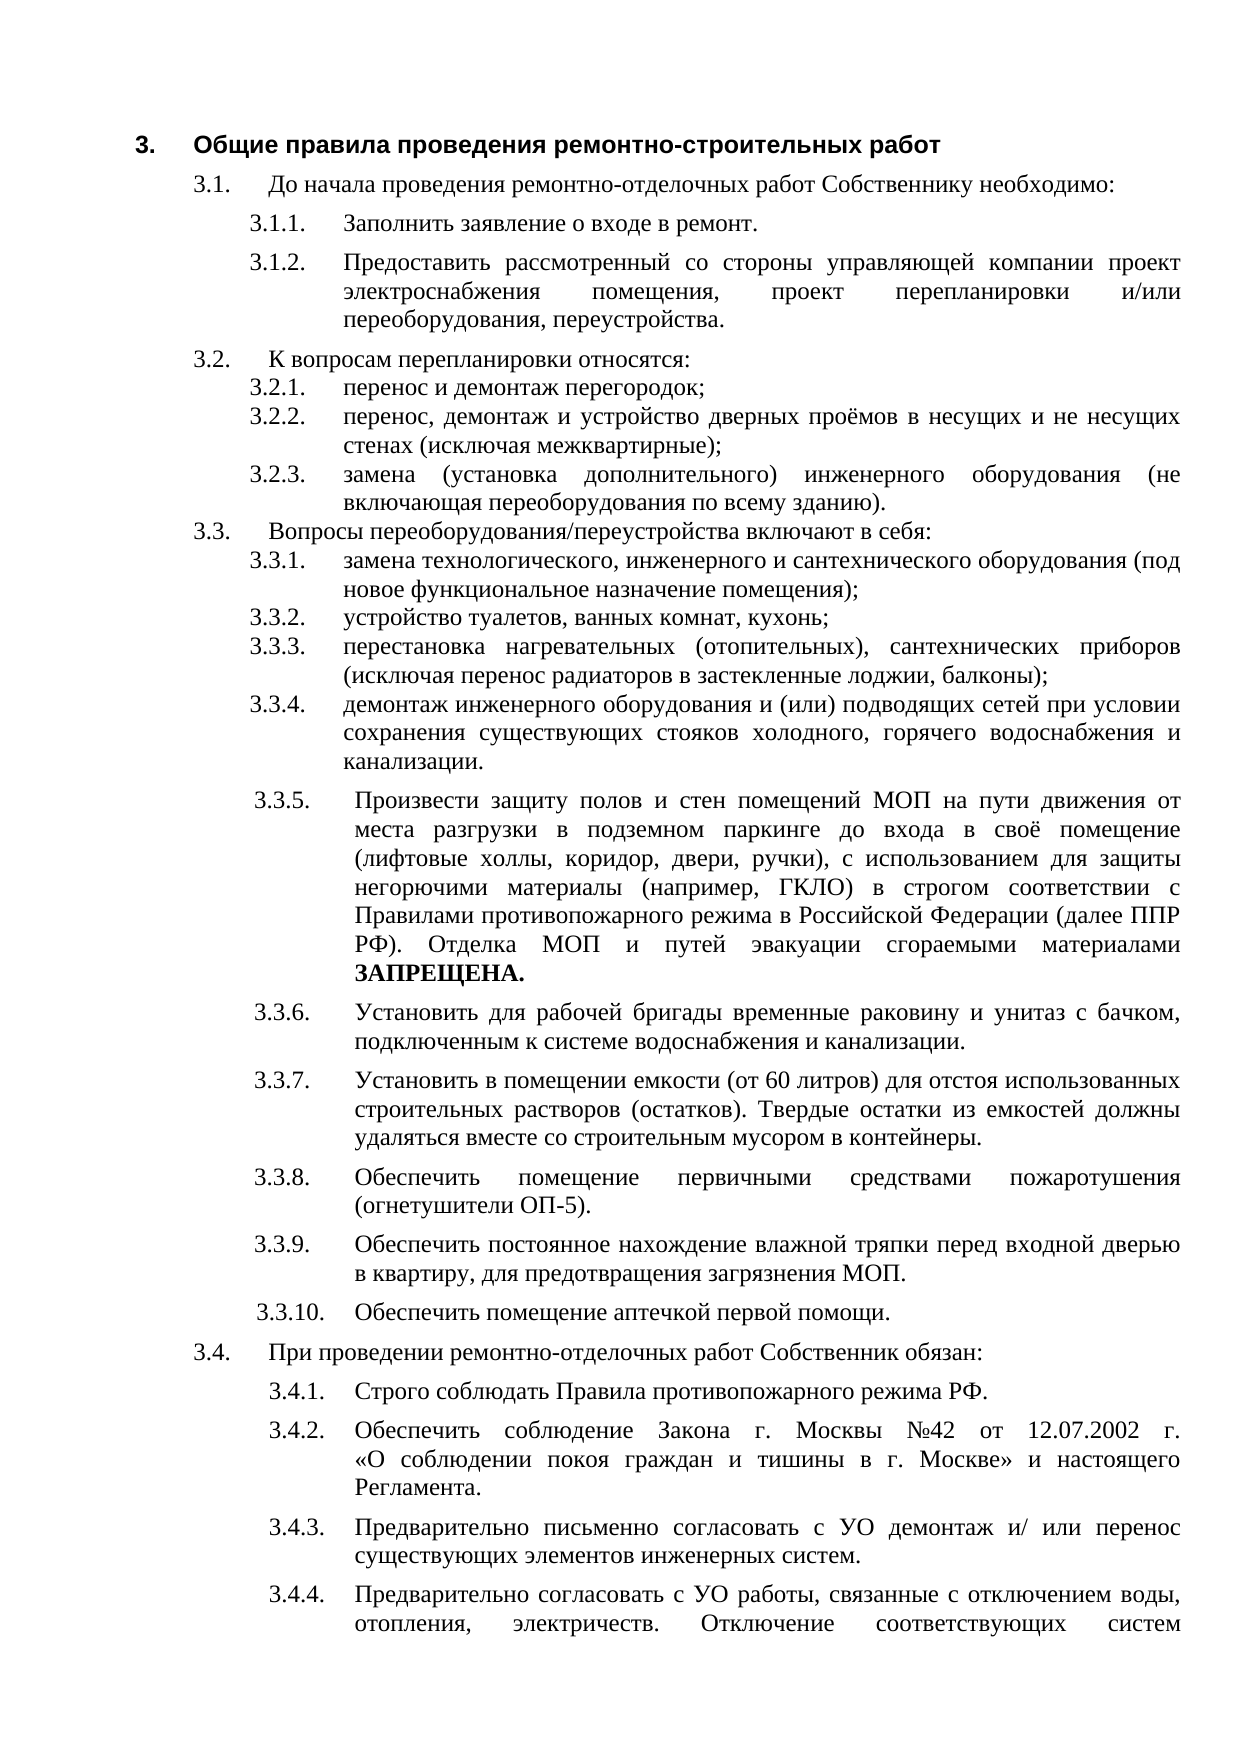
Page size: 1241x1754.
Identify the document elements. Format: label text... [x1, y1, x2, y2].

list Обеспечить помещение аптечкой первой помощи. [325, 1297, 1181, 1326]
list При проведении ремонтно-отделочных работ Собственник обязан: [231, 1337, 1181, 1365]
list устройство туалетов, ванных комнат, кухонь; [306, 602, 1181, 631]
list Обеспечить соблюдение Закона г. Москвы №42 от 12.07.2002 г. «О соблюдении покоя граждан и тишины в г. Москве» и настоящего Регламента. [325, 1415, 1181, 1501]
list Обеспечить помещение первичными средствами пожаротушения (огнетушители ОП-5). [310, 1162, 1181, 1219]
list демонтаж инженерного оборудования и (или) подводящих сетей при условии сохранения существующих стояков холодного, горячего водоснабжения и канализации. [306, 689, 1181, 775]
list К вопросам перепланировки относятся: [231, 344, 1181, 372]
list Предварительно письменно согласовать с УО демонтаж и/ или перенос существующих элементов инженерных систем. [325, 1512, 1181, 1569]
list Предоставить рассмотренный со стороны управляющей компании проект электроснабжения помещения, проект перепланировки и/или переоборудования, переустройства. [306, 247, 1181, 333]
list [325, 1579, 1181, 1637]
list замена технологического, инженерного и сантехнического оборудования (под новое функциональное назначение помещения); [306, 545, 1181, 602]
list Произвести защиту полов и стен помещений МОП на пути движения от места разгрузки в подземном паркинге до входа в своё помещение (лифтовые холлы, коридор, двери, ручки), с использованием для защиты негорючими материалы (например, ГКЛО) в строгом соответствии с Правилами противопожарного режима в Российской Федерации (далее ППР РФ). Отделка МОП и путей эвакуации сгораемыми материалами ЗАПРЕЩЕНА. [310, 785, 1181, 987]
list До начала проведения ремонтно-отделочных работ Собственнику необходимо: [231, 169, 1181, 197]
list перенос и демонтаж перегородок; [306, 372, 1181, 401]
list Строго соблюдать Правила противопожарного режима РФ. [325, 1376, 1181, 1404]
list замена (установка дополнительного) инженерного оборудования (не включающая переоборудования по всему зданию). [306, 459, 1181, 516]
list перенос, демонтаж и устройство дверных проёмов в несущих и не несущих стенах (исключая межквартирные); [306, 401, 1181, 459]
list Обеспечить постоянное нахождение влажной тряпки перед входной дверью в квартиру, для предотвращения загрязнения МОП. [310, 1229, 1181, 1287]
list Вопросы переоборудования/переустройства включают в себя: [231, 516, 1181, 545]
subtitle Общие правила проведения ремонтно-строительных работ [156, 129, 1181, 158]
list Заполнить заявление о входе в ремонт. [306, 208, 1181, 237]
list Установить для рабочей бригады временные раковину и унитаз с бачком, подключенным к системе водоснабжения и канализации. [310, 997, 1181, 1054]
list перестановка нагревательных (отопительных), сантехнических приборов (исключая перенос радиаторов в застекленные лоджии, балконы); [306, 631, 1181, 689]
list Установить в помещении емкости (от 60 литров) для отстоя использованных строительных растворов (остатков). Твердые остатки из емкостей должны удаляться вместе со строительным мусором в контейнеры. [310, 1065, 1181, 1151]
